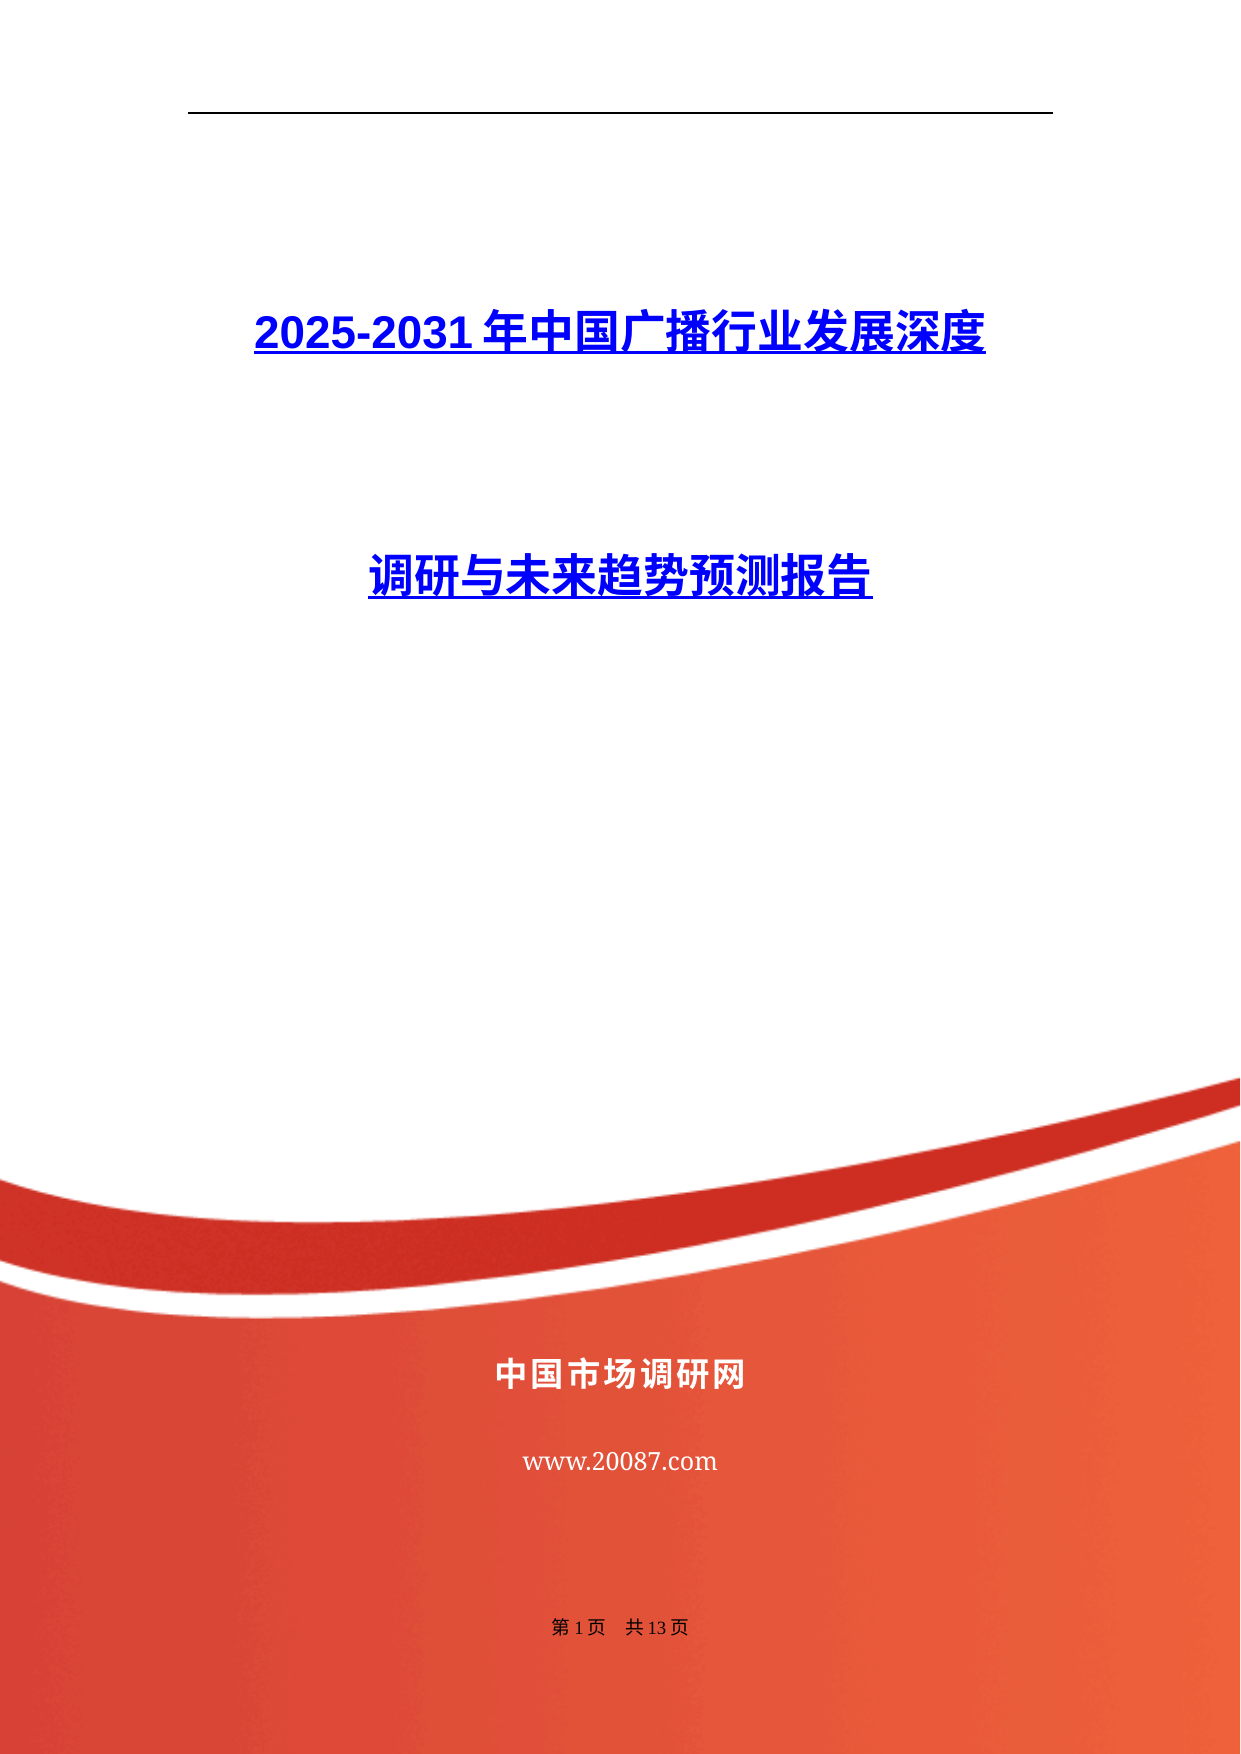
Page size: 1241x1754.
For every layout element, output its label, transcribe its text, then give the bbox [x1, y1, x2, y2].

subtitle 中国市场调研网 [187, 1339, 1053, 1404]
picture [0, 1006, 1241, 1754]
table_header 2025-2031年中国广播行业发展深度调研与未来趋势预测报告 [188, 207, 1053, 773]
text www.20087.com [187, 1428, 1053, 1493]
